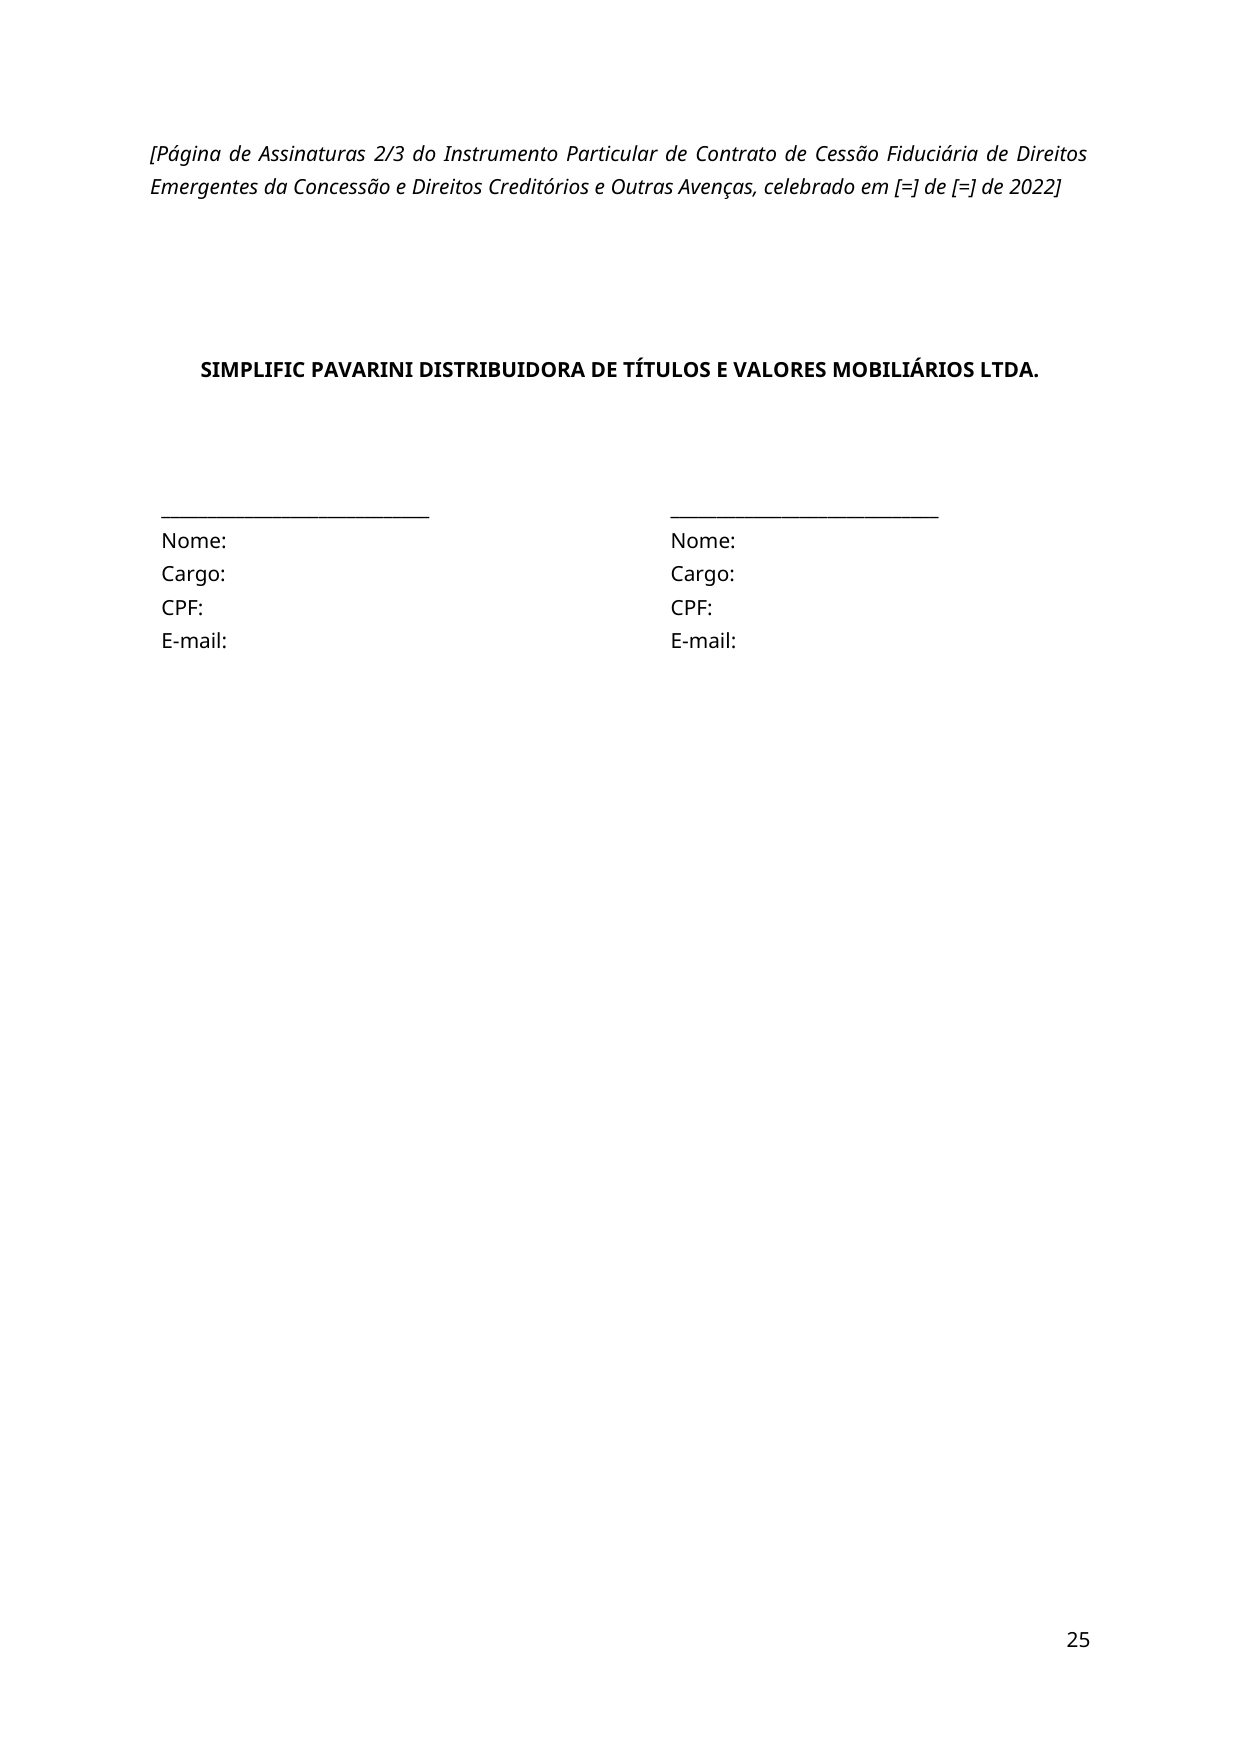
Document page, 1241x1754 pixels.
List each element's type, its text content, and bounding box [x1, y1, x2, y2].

table_header _____________________________ Nome: Cargo: CPF: E-mail: [150, 489, 659, 655]
text [Página de Assinaturas 2/3 do Instrumento Particular de Contrato de Cessão Fiduciária de Direitos Emergentes da Concessão e Direitos Creditórios e Outras Avenças, celebrado em [=] de [=] de 2022] [150, 134, 1090, 201]
table_header _____________________________ Nome: Cargo: CPF: E-mail: [659, 489, 1168, 655]
text SIMPLIFIC PAVARINI DISTRIBUIDORA DE TÍTULOS E VALORES MOBILIÁRIOS LTDA. [150, 351, 1090, 384]
